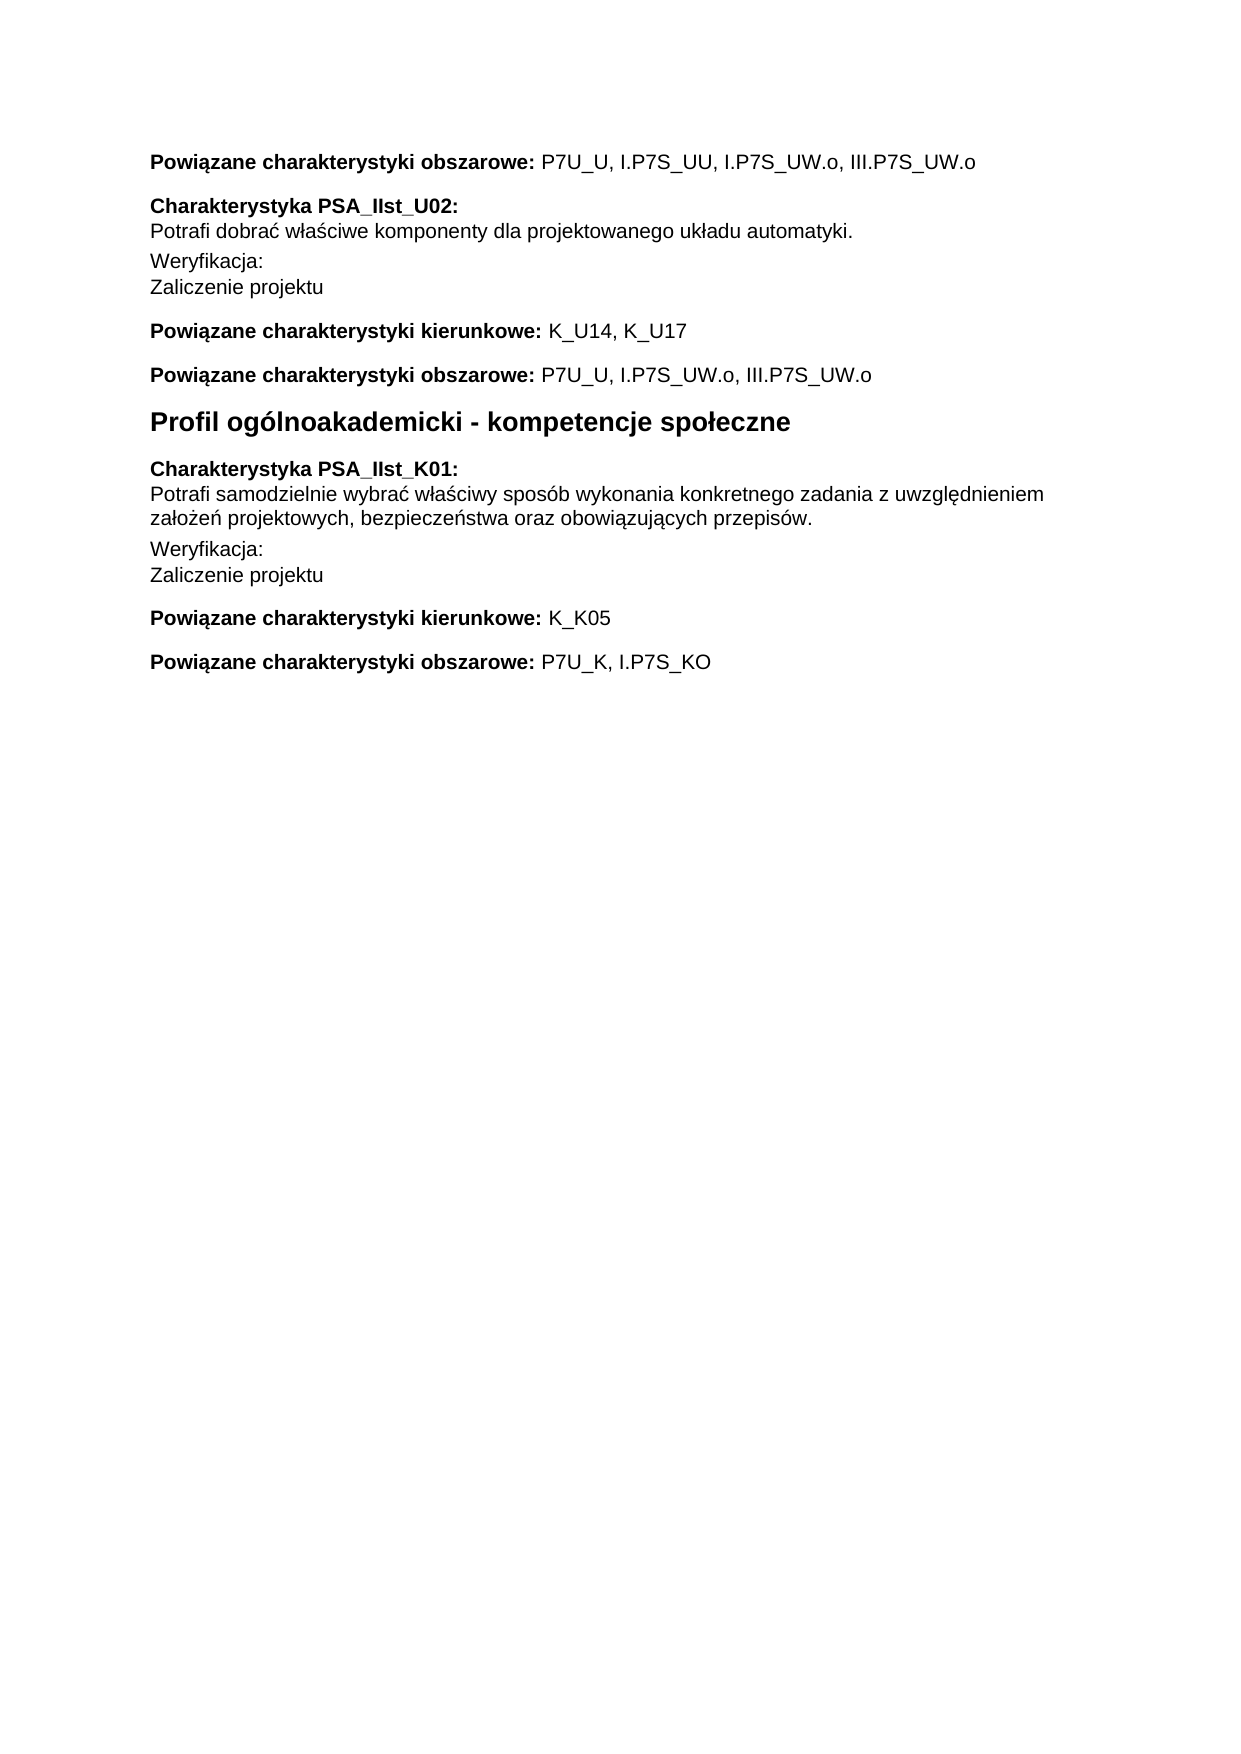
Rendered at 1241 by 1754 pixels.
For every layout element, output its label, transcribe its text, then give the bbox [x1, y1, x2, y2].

text Powiązane charakterystyki obszarowe: P7U_K, I.P7S_KO [150, 650, 1090, 674]
text Zaliczenie projektu [150, 562, 1090, 586]
text Potrafi samodzielnie wybrać właściwy sposób wykonania konkretnego zadania z uwzględnieniem założeń projektowych, bezpieczeństwa oraz obowiązujących przepisów. [150, 482, 1090, 530]
text Weryfikacja: [150, 536, 1090, 560]
text Powiązane charakterystyki kierunkowe: K_K05 [150, 606, 1090, 630]
text Weryfikacja: [150, 249, 1090, 273]
text Powiązane charakterystyki kierunkowe: K_U14, K_U17 [150, 319, 1090, 343]
text Charakterystyka PSA_IIst_U02: [150, 194, 1090, 218]
text Charakterystyka PSA_IIst_K01: [150, 457, 1090, 481]
text Powiązane charakterystyki obszarowe: P7U_U, I.P7S_UW.o, III.P7S_UW.o [150, 362, 1090, 386]
subtitle Profil ogólnoakademicki - kompetencje społeczne [150, 406, 1090, 437]
text Potrafi dobrać właściwe komponenty dla projektowanego układu automatyki. [150, 219, 1090, 243]
text Powiązane charakterystyki obszarowe: P7U_U, I.P7S_UU, I.P7S_UW.o, III.P7S_UW.o [150, 150, 1090, 174]
text Zaliczenie projektu [150, 275, 1090, 299]
